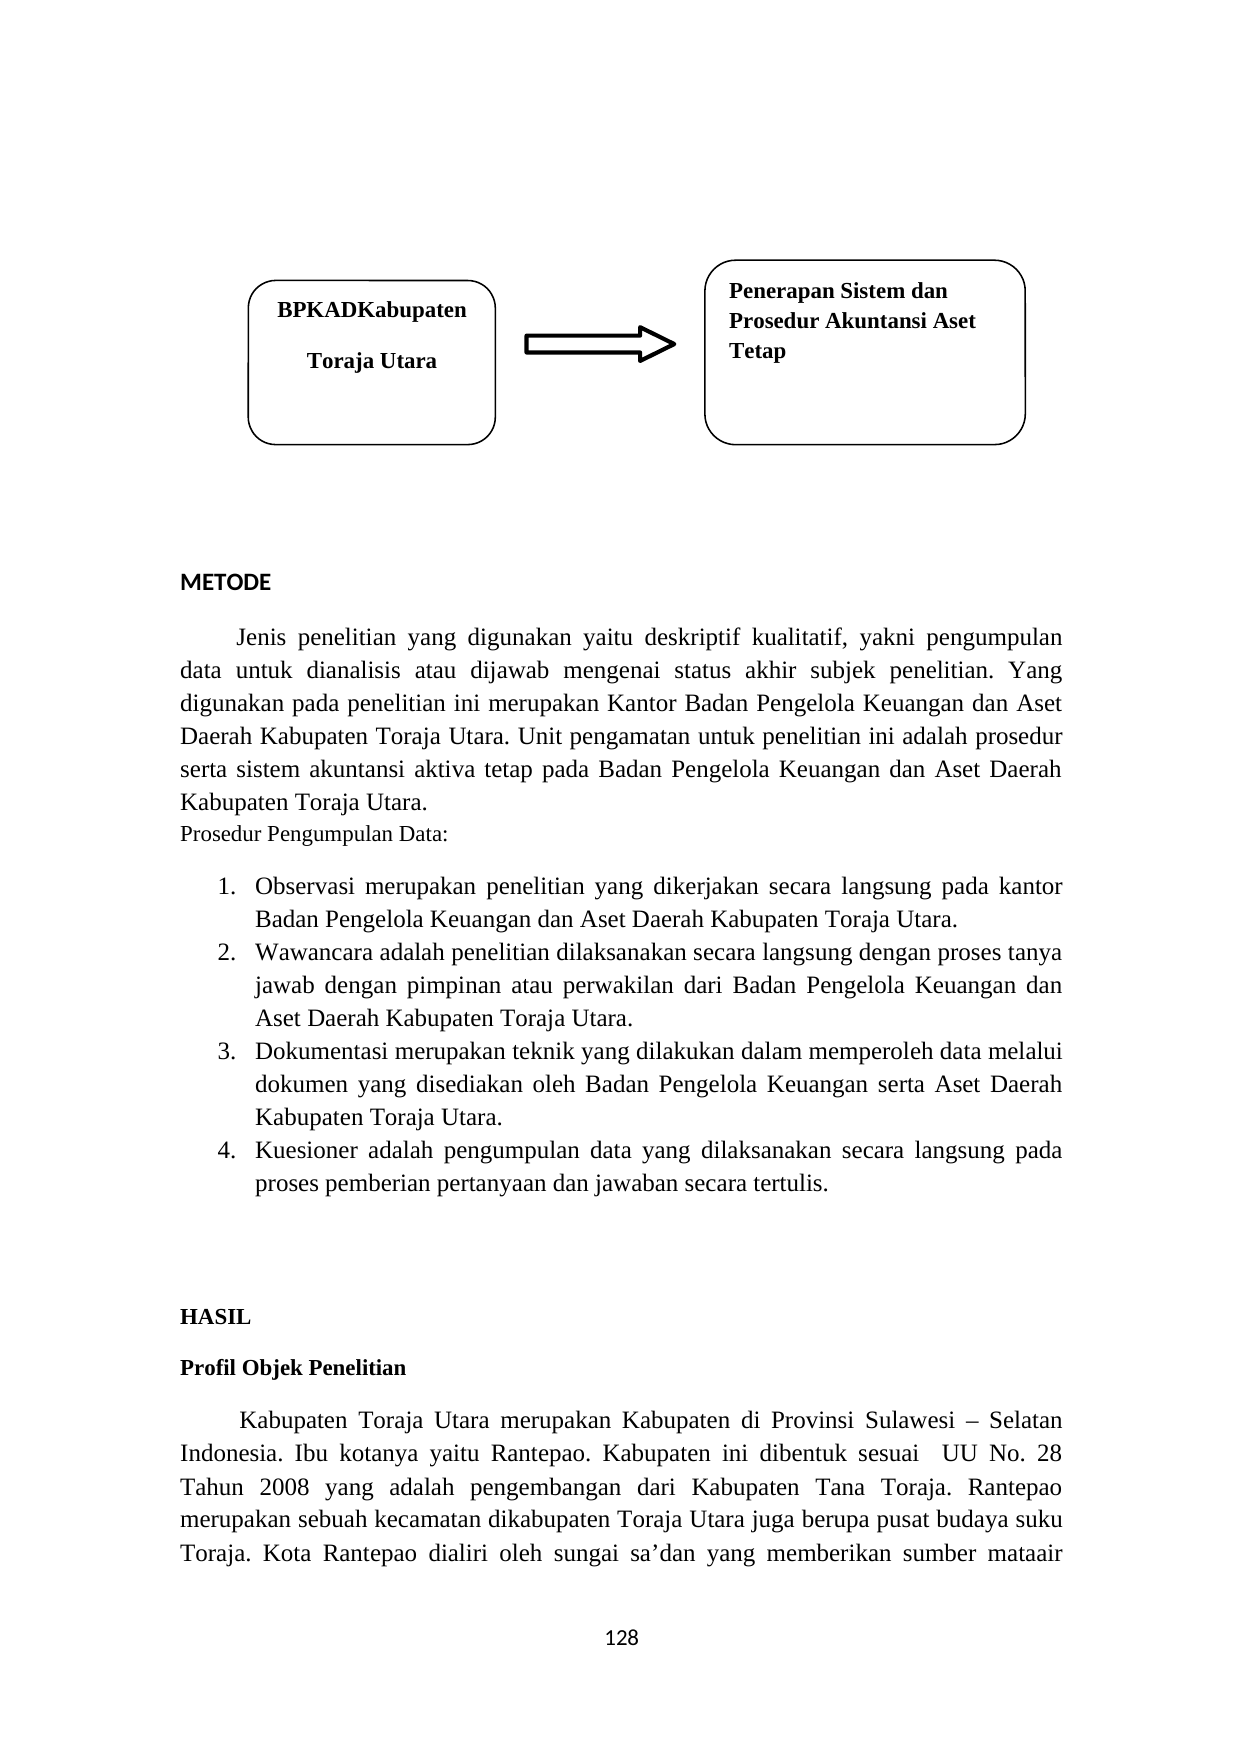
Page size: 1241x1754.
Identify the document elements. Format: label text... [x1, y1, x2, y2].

text Jenis penelitian yang digunakan yaitu deskriptif kualitatif, yakni pengumpulan data untuk dianalisis atau dijawab mengenai status akhir subjek penelitian. Yang digunakan pada penelitian ini merupakan Kantor Badan Pengelola Keuangan dan Aset Daerah Kabupaten Toraja Utara. Unit pengamatan untuk penelitian ini adalah prosedur serta sistem akuntansi aktiva tetap pada Badan Pengelola Keuangan dan Aset Daerah Kabupaten Toraja Utara. [180, 622, 1063, 816]
text Prosedur Pengumpulan Data: [180, 820, 1063, 846]
list Kuesioner adalah pengumpulan data yang dilaksanakan secara langsung pada proses pemberian pertanyaan dan jawaban secara tertulis. [217, 1135, 1063, 1197]
text METODE [180, 566, 1063, 597]
list Dokumentasi merupakan teknik yang dilakukan dalam memperoleh data melalui dokumen yang disediakan oleh Badan Pengelola Keuangan serta Aset Daerah Kabupaten Toraja Utara. [217, 1036, 1063, 1131]
list Wawancara adalah penelitian dilaksanakan secara langsung dengan proses tanya jawab dengan pimpinan atau perwakilan dari Badan Pengelola Keuangan dan Aset Daerah Kabupaten Toraja Utara. [217, 937, 1063, 1032]
list Observasi merupakan penelitian yang dikerjakan secara langsung pada kantor Badan Pengelola Keuangan dan Aset Daerah Kabupaten Toraja Utara. [217, 871, 1063, 933]
text HASIL [180, 1303, 1063, 1330]
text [180, 1406, 1063, 1566]
text Profil Objek Penelitian [180, 1354, 1063, 1381]
